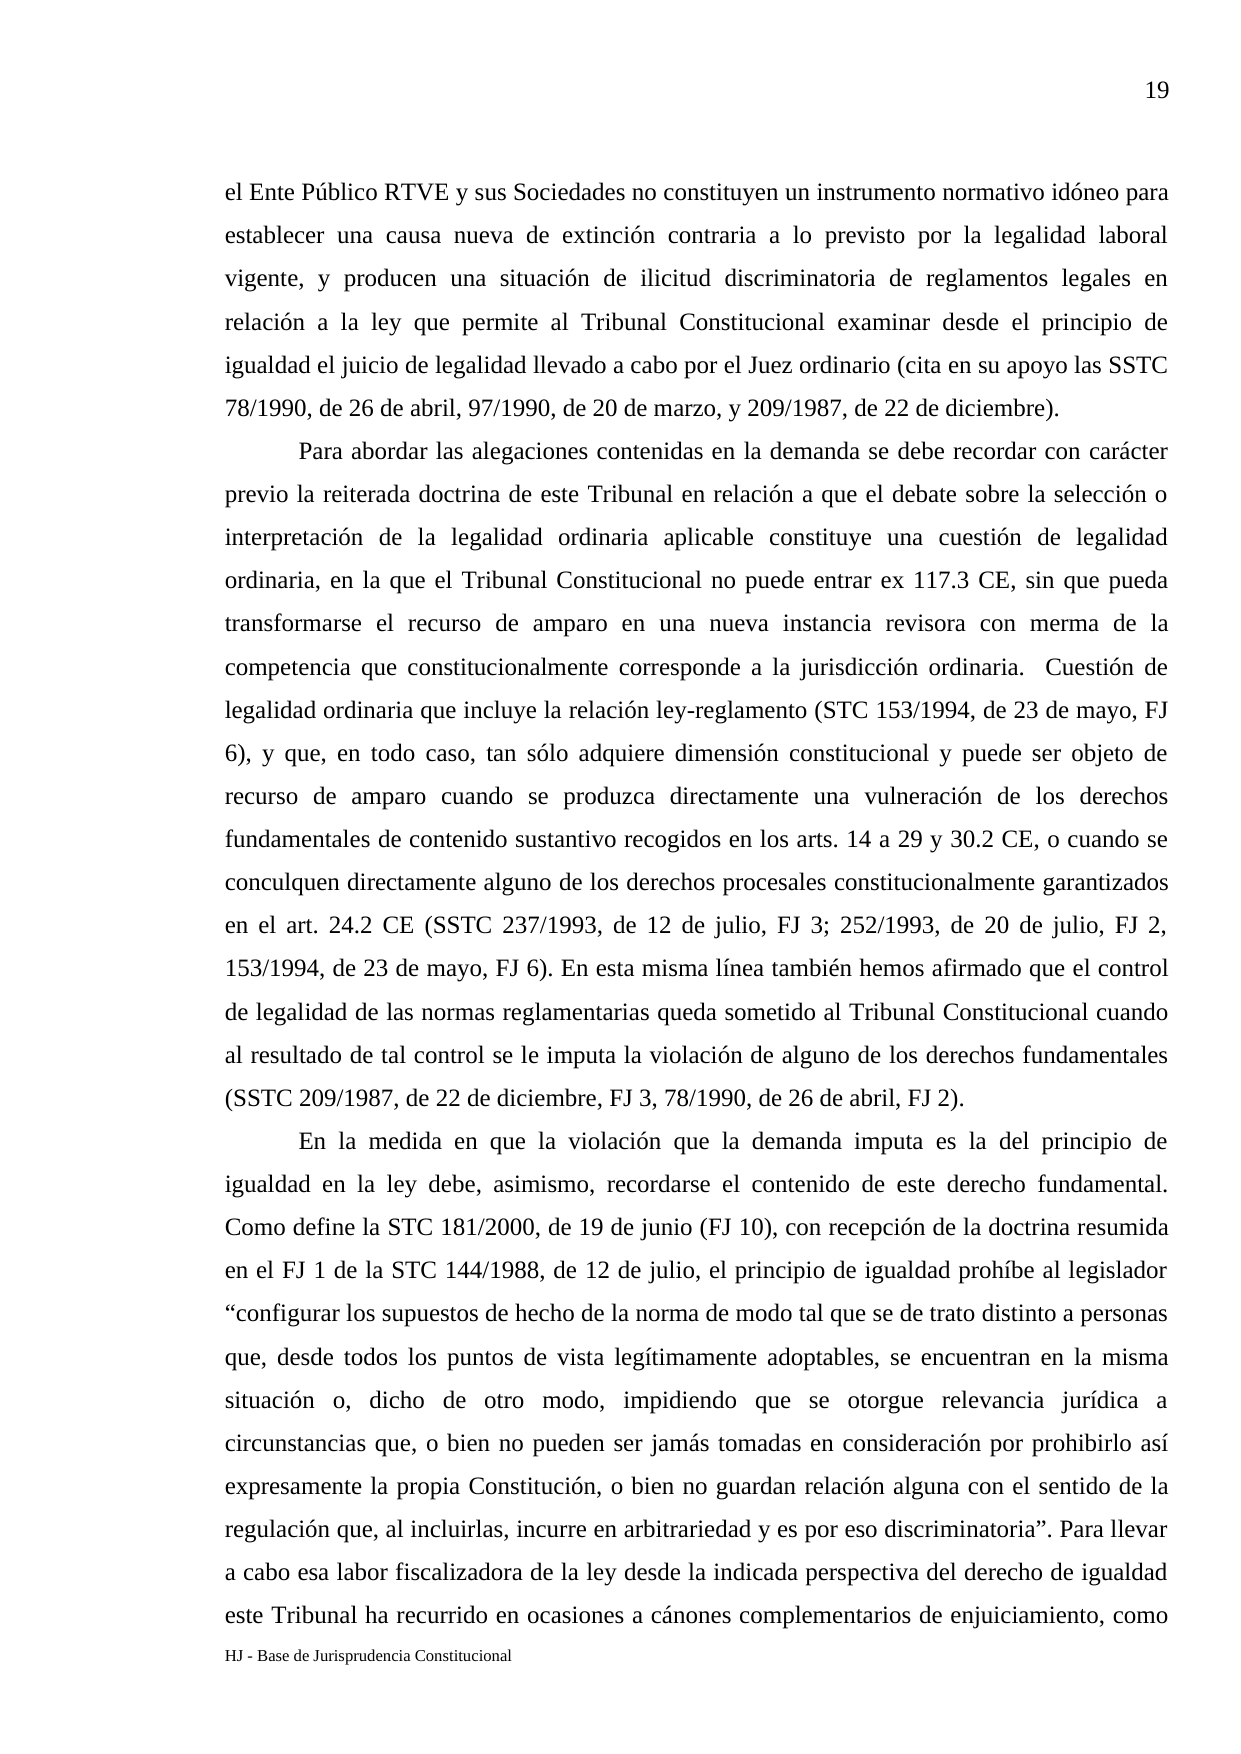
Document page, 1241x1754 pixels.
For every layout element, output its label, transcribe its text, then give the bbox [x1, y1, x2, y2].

text Para abordar las alegaciones contenidas en la demanda se debe recordar con carácter previo la reiterada doctrina de este Tribunal en relación a que el debate sobre la selección o interpretación de la legalidad ordinaria aplicable constituye una cuestión de legalidad ordinaria, en la que el Tribunal Constitucional no puede entrar ex 117.3 CE, sin que pueda transformarse el recurso de amparo en una nueva instancia revisora con merma de la competencia que constitucionalmente corresponde a la jurisdicción ordinaria. Cuestión de legalidad ordinaria que incluye la relación ley-reglamento (STC 153/1994, de 23 de mayo, FJ 6), y que, en todo caso, tan sólo adquiere dimensión constitucional y puede ser objeto de recurso de amparo cuando se produzca directamente una vulneración de los derechos fundamentales de contenido sustantivo recogidos en los arts. 14 a 29 y 30.2 CE, o cuando se conculquen directamente alguno de los derechos procesales constitucionalmente garantizados en el art. 24.2 CE (SSTC 237/1993, de 12 de julio, FJ 3; 252/1993, de 20 de julio, FJ 2, 153/1994, de 23 de mayo, FJ 6). En esta misma línea también hemos afirmado que el control de legalidad de las normas reglamentarias queda sometido al Tribunal Constitucional cuando al resultado de tal control se le imputa la violación de alguno de los derechos fundamentales (SSTC 209/1987, de 22 de diciembre, FJ 3, 78/1990, de 26 de abril, FJ 2). [224, 436, 1169, 1112]
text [224, 177, 1169, 422]
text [224, 1126, 1169, 1629]
